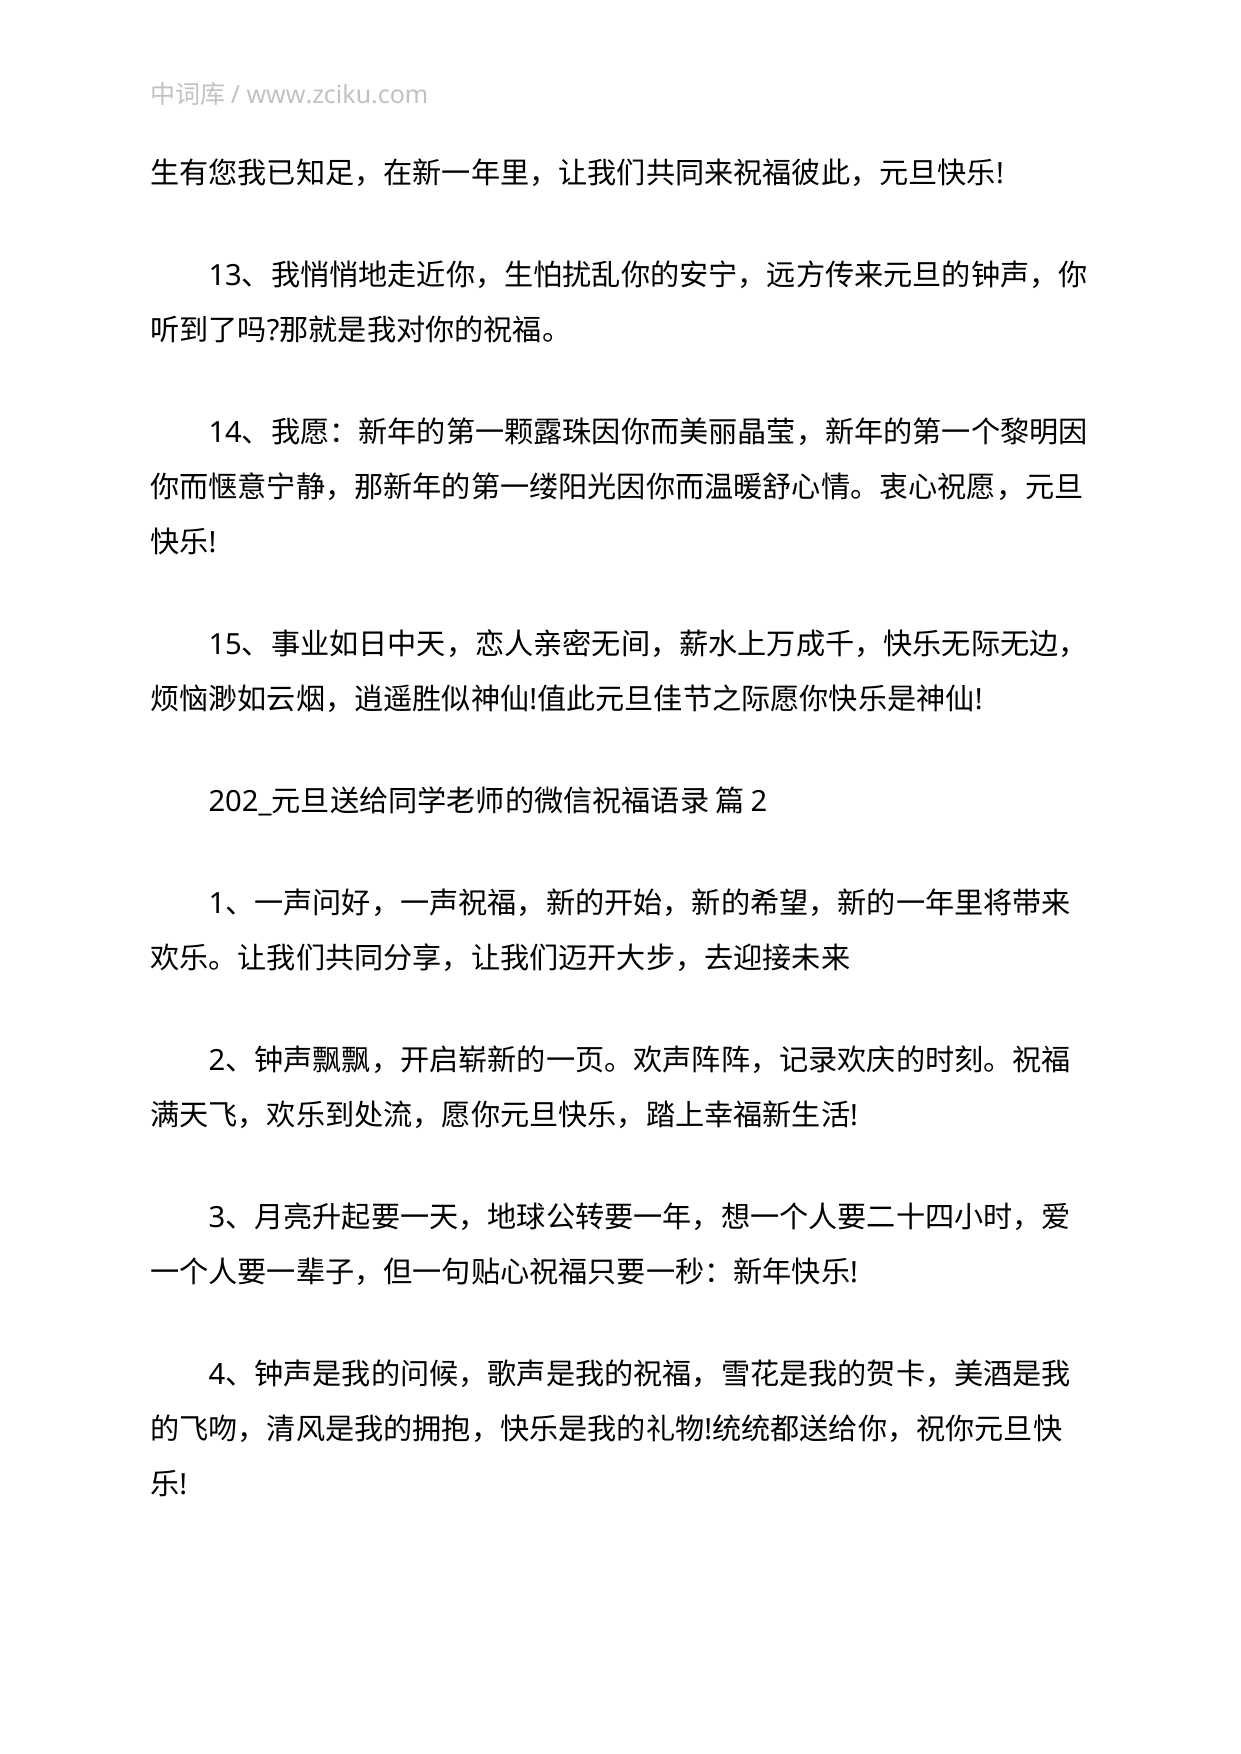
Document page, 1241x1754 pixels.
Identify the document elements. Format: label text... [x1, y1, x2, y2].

text 1、一声问好，一声祝福，新的开始，新的希望，新的一年里将带来欢乐。让我们共同分享，让我们迈开大步，去迎接未来 [150, 880, 1090, 977]
text 15、事业如日中天，恋人亲密无间，薪水上万成千，快乐无际无边，烦恼渺如云烟，逍遥胜似神仙!值此元旦佳节之际愿你快乐是神仙! [150, 621, 1090, 718]
text 3、月亮升起要一天，地球公转要一年，想一个人要二十四小时，爱一个人要一辈子，但一句贴心祝福只要一秒：新年快乐! [150, 1193, 1090, 1291]
text 202_元旦送给同学老师的微信祝福语录 篇2 [150, 778, 1090, 820]
text 14、我愿：新年的第一颗露珠因你而美丽晶莹，新年的第一个黎明因你而惬意宁静，那新年的第一缕阳光因你而温暖舒心情。衷心祝愿，元旦快乐! [150, 409, 1090, 561]
text 2、钟声飘飘，开启崭新的一页。欢声阵阵，记录欢庆的时刻。祝福满天飞，欢乐到处流，愿你元旦快乐，踏上幸福新生活! [150, 1037, 1090, 1134]
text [150, 150, 1090, 192]
text 13、我悄悄地走近你，生怕扰乱你的安宁，远方传来元旦的钟声，你听到了吗?那就是我对你的祝福。 [150, 252, 1090, 349]
text 4、钟声是我的问候，歌声是我的祝福，雪花是我的贺卡，美酒是我的飞吻，清风是我的拥抱，快乐是我的礼物!统统都送给你，祝你元旦快乐! [150, 1351, 1090, 1503]
